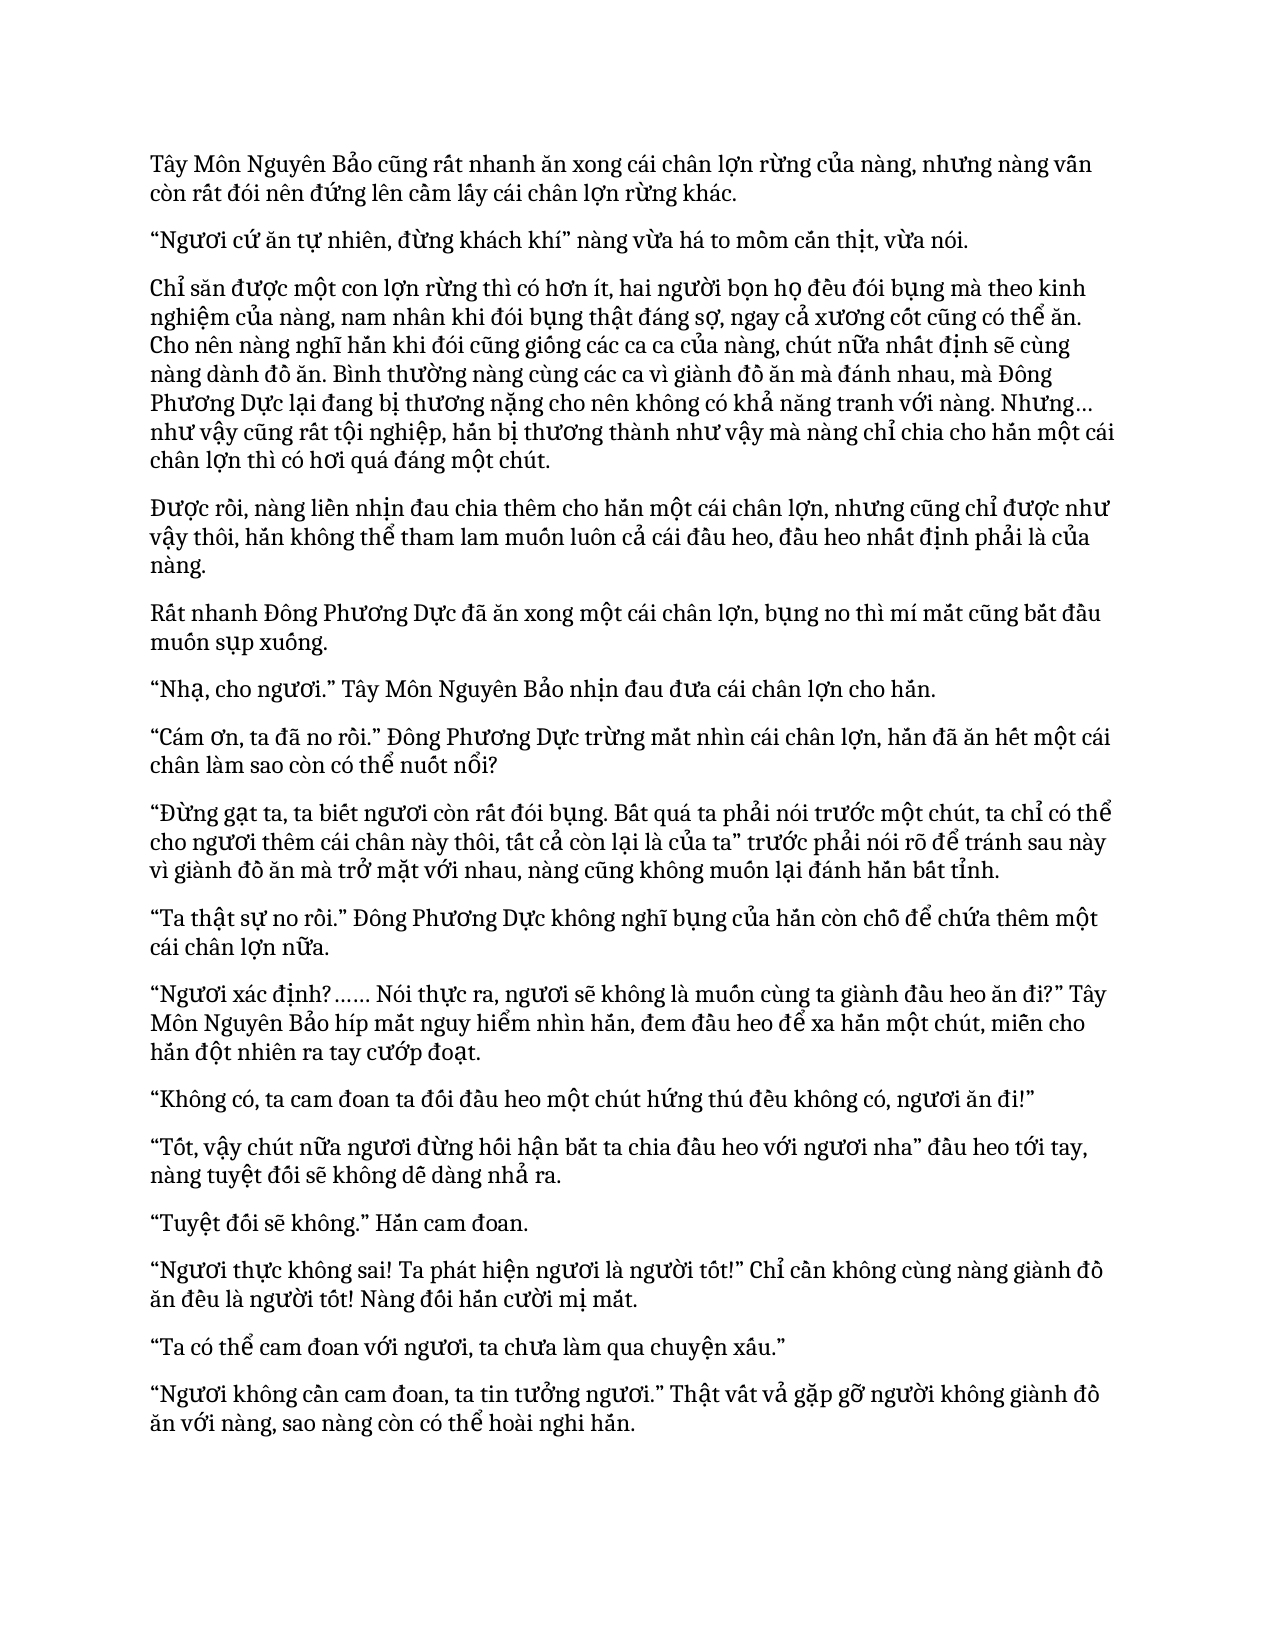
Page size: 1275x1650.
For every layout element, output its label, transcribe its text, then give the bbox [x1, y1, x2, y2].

text “Ngươi thực không sai! Ta phát hiện ngươi là người tốt!” Chỉ cần không cùng nàng giành đồ ăn đều là người tốt! Nàng đối hắn cười mị mắt. [150, 1256, 1125, 1314]
text “Ngươi cứ ăn tự nhiên, đừng khách khí” nàng vừa há to mồm cắn thịt, vừa nói. [150, 226, 1125, 255]
text “Đừng gạt ta, ta biết ngươi còn rất đói bụng. Bất quá ta phải nói trước một chút, ta chỉ có thể cho ngươi thêm cái chân này thôi, tất cả còn lại là của ta” trước phải nói rõ để tránh sau này vì giành đồ ăn mà trở mặt với nhau, nàng cũng không muốn lại đánh hắn bất tỉnh. [150, 799, 1125, 885]
text “Cám ơn, ta đã no rồi.” Đông Phương Dực trừng mắt nhìn cái chân lợn, hắn đã ăn hết một cái chân làm sao còn có thể nuốt nổi? [150, 722, 1125, 780]
text “Không có, ta cam đoan ta đối đầu heo một chút hứng thú đều không có, ngươi ăn đi!” [150, 1085, 1125, 1114]
text “Ngươi xác định?…… Nói thực ra, ngươi sẽ không là muốn cùng ta giành đầu heo ăn đi?” Tây Môn Nguyên Bảo híp mắt nguy hiểm nhìn hắn, đem đầu heo để xa hắn một chút, miễn cho hắn đột nhiên ra tay cướp đoạt. [150, 980, 1125, 1066]
text “Ta có thể cam đoan với ngươi, ta chưa làm qua chuyện xấu.” [150, 1332, 1125, 1361]
text “Tốt, vậy chút nữa ngươi đừng hối hận bắt ta chia đầu heo với ngươi nha” đầu heo tới tay, nàng tuyệt đối sẽ không dễ dàng nhả ra. [150, 1132, 1125, 1190]
text Rất nhanh Đông Phương Dực đã ăn xong một cái chân lợn, bụng no thì mí mắt cũng bắt đầu muốn sụp xuống. [150, 599, 1125, 656]
text Tây Môn Nguyên Bảo cũng rất nhanh ăn xong cái chân lợn rừng của nàng, nhưng nàng vẫn còn rất đói nên đứng lên cầm lấy cái chân lợn rừng khác. [150, 150, 1125, 207]
text “Ngươi không cần cam đoan, ta tin tưởng ngươi.” Thật vất vả gặp gỡ người không giành đồ ăn với nàng, sao nàng còn có thể hoài nghi hắn. [150, 1380, 1125, 1437]
text Chỉ săn được một con lợn rừng thì có hơn ít, hai người bọn họ đều đói bụng mà theo kinh nghiệm của nàng, nam nhân khi đói bụng thật đáng sợ, ngay cả xương cốt cũng có thể ăn. Cho nên nàng nghĩ hắn khi đói cũng giống các ca ca của nàng, chút nữa nhất định sẽ cùng nàng dành đồ ăn. Bình thường nàng cùng các ca vì giành đồ ăn mà đánh nhau, mà Đông Phương Dực lại đang bị thương nặng cho nên không có khả năng tranh với nàng. Nhưng…như vậy cũng rất tội nghiệp, hắn bị thương thành như vậy mà nàng chỉ chia cho hắn một cái chân lợn thì có hơi quá đáng một chút. [150, 274, 1125, 475]
text Được rồi, nàng liền nhịn đau chia thêm cho hắn một cái chân lợn, nhưng cũng chỉ được như vậy thôi, hắn không thể tham lam muốn luôn cả cái đầu heo, đầu heo nhất định phải là của nàng. [150, 494, 1125, 580]
text “Ta thật sự no rồi.” Đông Phương Dực không nghĩ bụng của hắn còn chỗ để chứa thêm một cái chân lợn nữa. [150, 904, 1125, 961]
text “Tuyệt đối sẽ không.” Hắn cam đoan. [150, 1209, 1125, 1237]
text “Nhạ, cho ngươi.” Tây Môn Nguyên Bảo nhịn đau đưa cái chân lợn cho hắn. [150, 675, 1125, 704]
